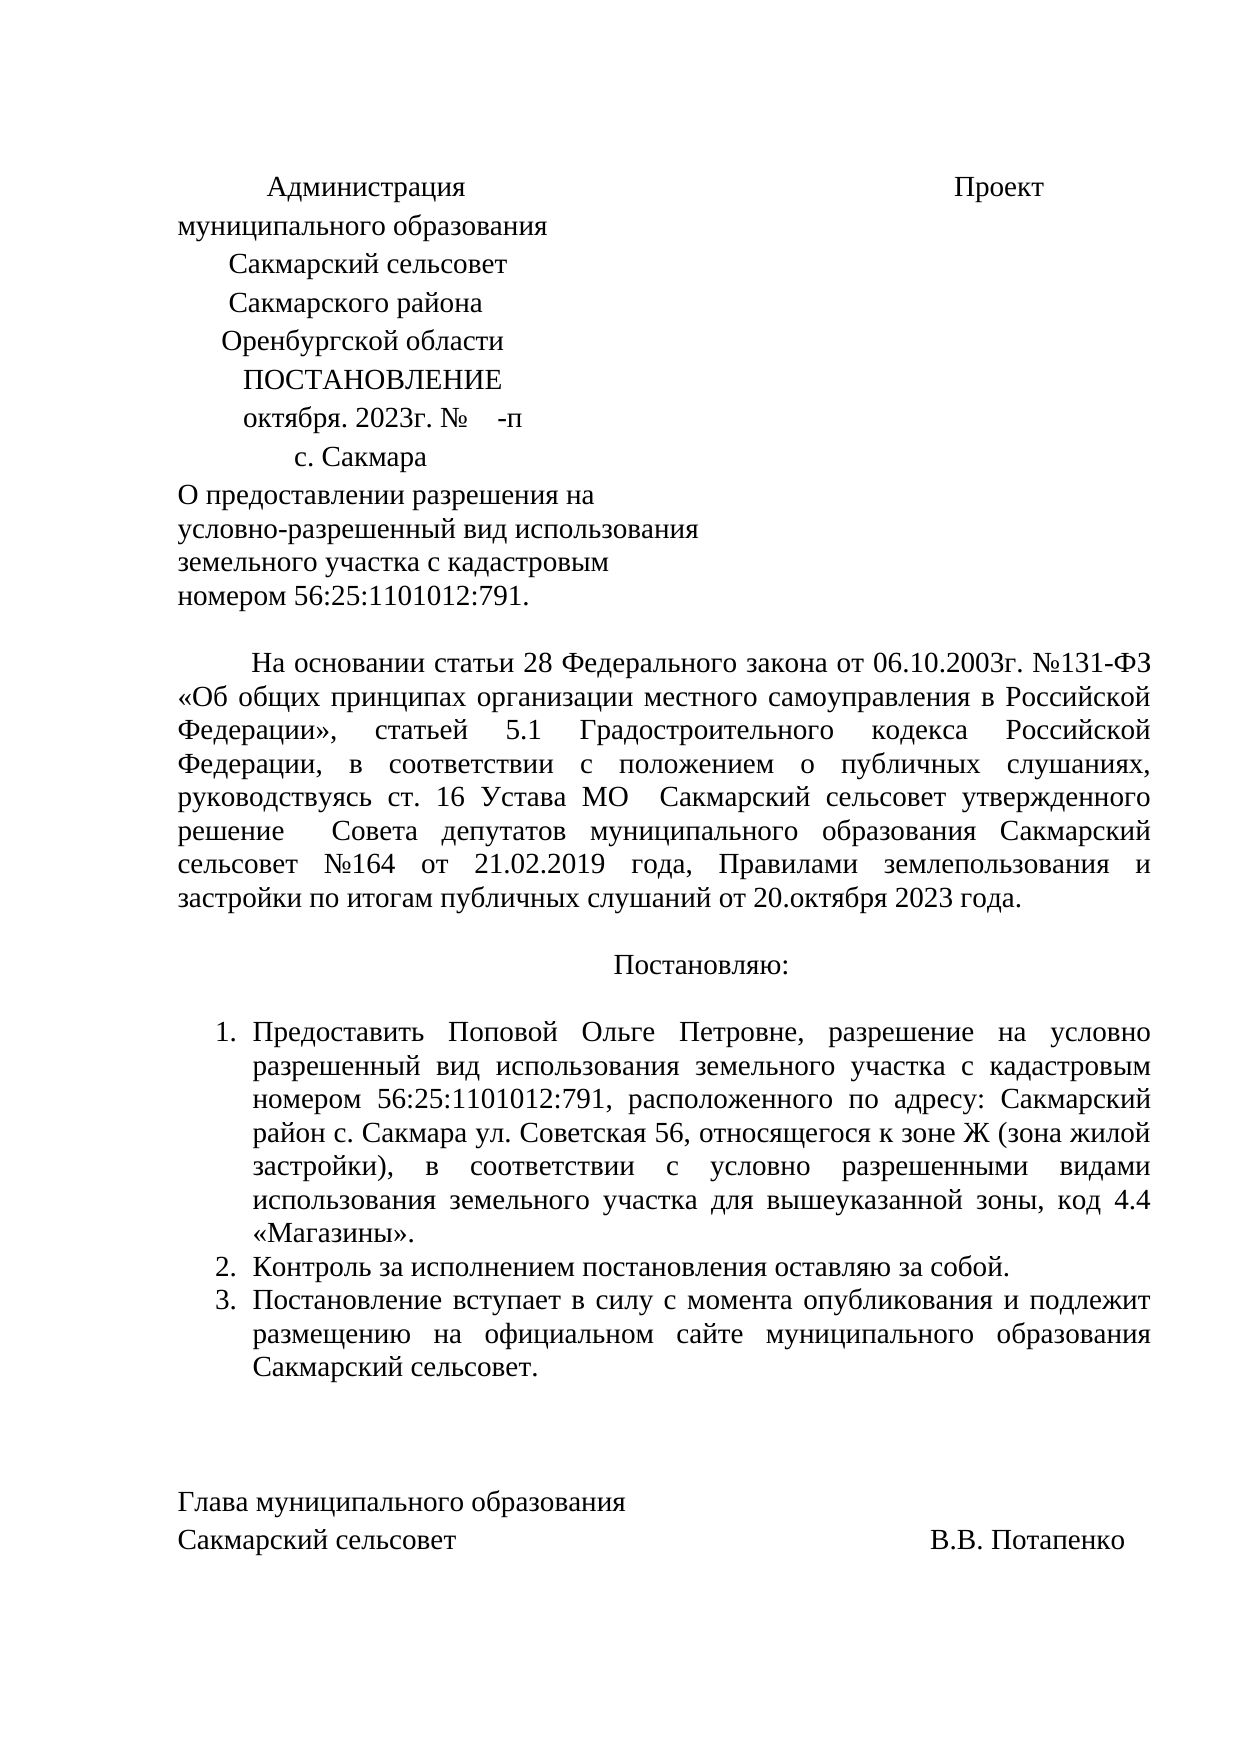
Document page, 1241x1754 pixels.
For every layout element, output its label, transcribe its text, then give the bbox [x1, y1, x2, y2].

list номером 56:25:1101012:791. [177, 578, 1152, 612]
list Предоставить Поповой Ольге Петровне, разрешение на условно разрешенный вид использования земельного участка с кадастровым номером 56:25:1101012:791, расположенного по адресу: Сакмарский район с. Сакмара ул. Советская 56, относящегося к зоне Ж (зона жилой застройки), в соответствии с условно разрешенными видами использования земельного участка для вышеуказанной зоны, код 4.4 «Магазины». [215, 1014, 1152, 1249]
list Постановляю: [177, 947, 1152, 981]
list Контроль за исполнением постановления оставляю за собой. [215, 1249, 1152, 1282]
text Сакмарского района [177, 285, 1152, 318]
text Сакмарский сельсовет В.В. Потапенко [177, 1522, 1152, 1556]
text Глава муниципального образования [177, 1484, 1152, 1517]
list Постановление вступает в силу с момента опубликования и подлежит размещению на официальном сайте муниципального образования Сакмарский сельсовет. [215, 1282, 1152, 1383]
text ПОСТАНОВЛЕНИЕ [177, 362, 1152, 395]
text Сакмарский сельсовет [177, 246, 1152, 280]
text Оренбургской области [177, 323, 1152, 357]
text муниципального образования [177, 208, 1152, 241]
text октября. 2023г. № -п [177, 400, 1152, 434]
text с. Сакмара [177, 439, 1152, 472]
list О предоставлении разрешения на [177, 477, 1152, 511]
text Администрация Проект [177, 169, 1152, 203]
list На основании статьи 28 Федерального закона от 06.10.2003г. №131-ФЗ «Об общих принципах организации местного самоуправления в Российской Федерации», статьей 5.1 Градостроительного кодекса Российской Федерации, в соответствии с положением о публичных слушаниях, руководствуясь ст. 16 Устава МО Сакмарский сельсовет утвержденного решение Совета депутатов муниципального образования Сакмарский сельсовет №164 от 21.02.2019 года, Правилами землепользования и застройки по итогам публичных слушаний от 20.октября 2023 года. [177, 645, 1152, 913]
list земельного участка с кадастровым [177, 544, 1152, 578]
list условно-разрешенный вид использования [177, 511, 1152, 544]
